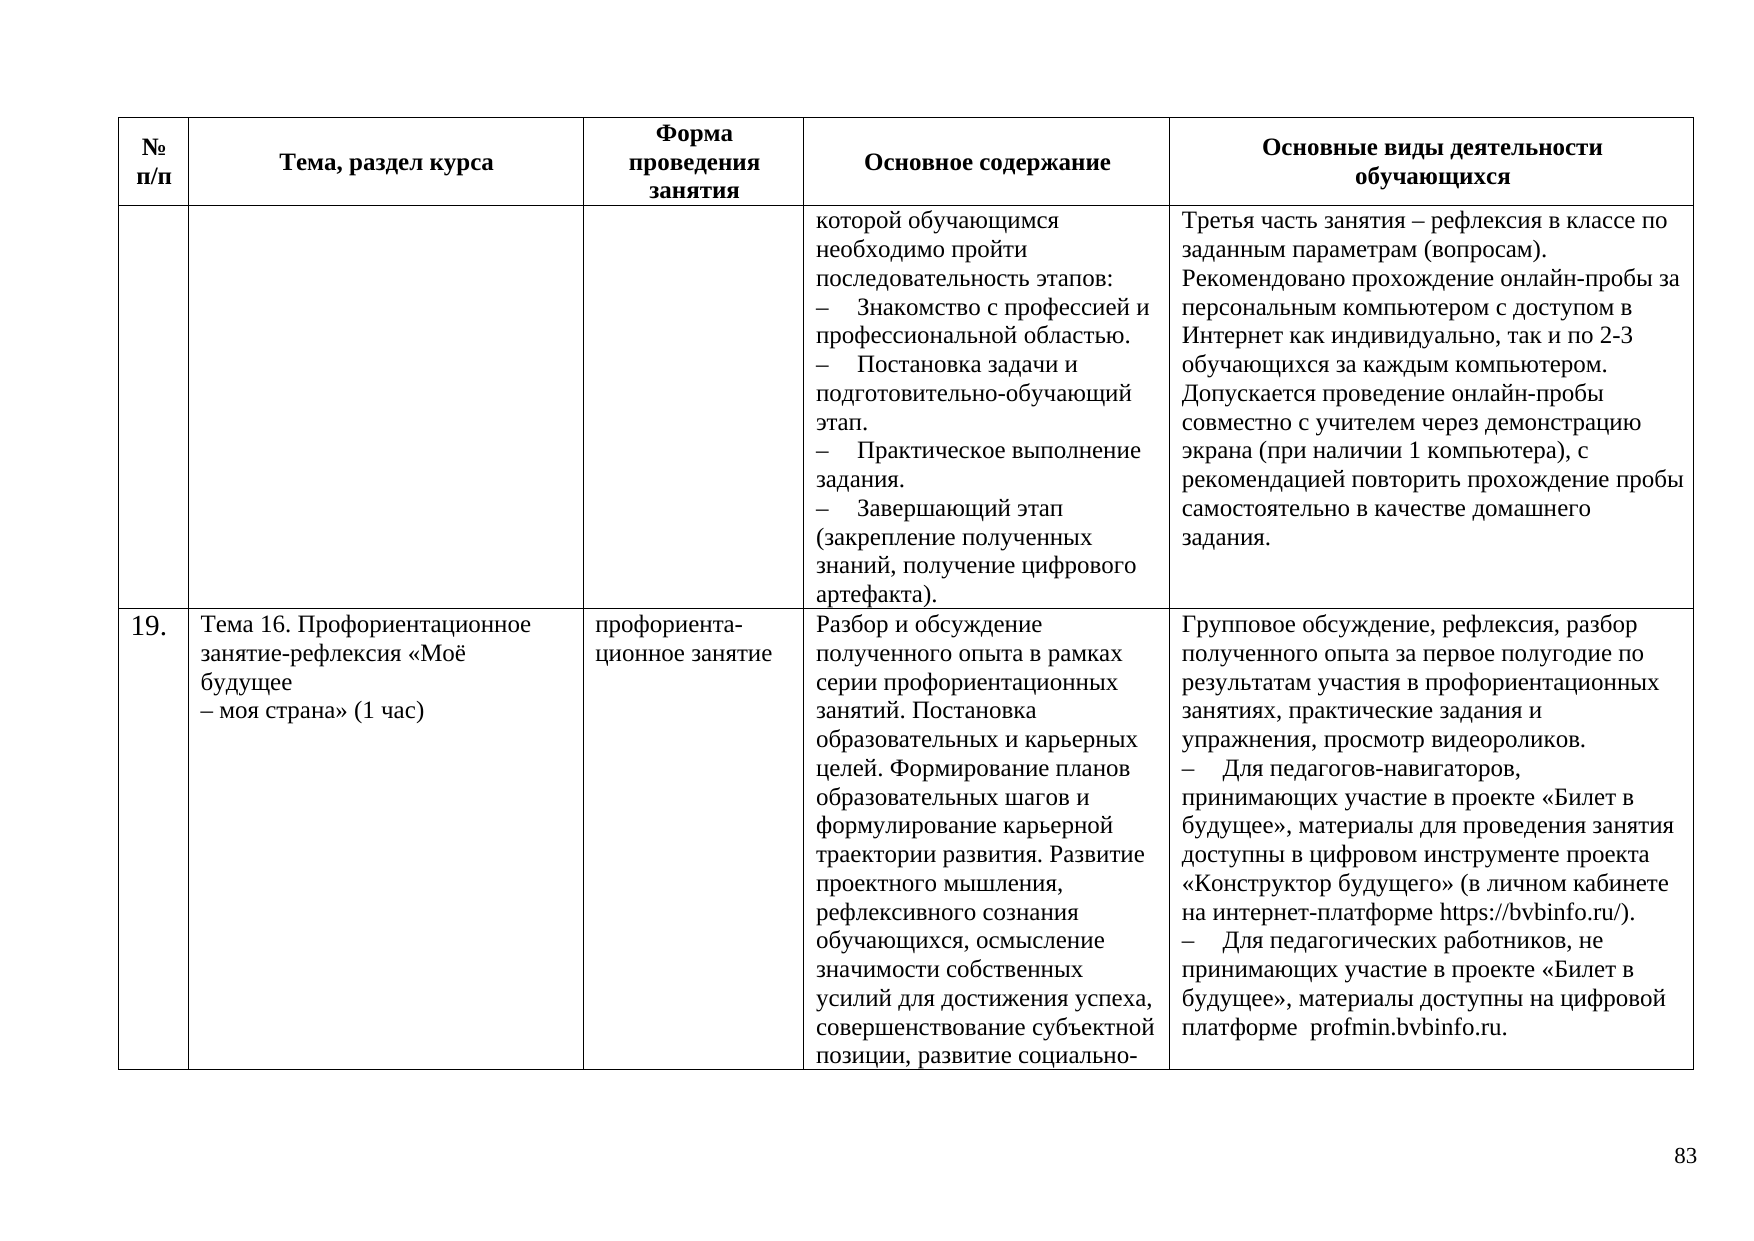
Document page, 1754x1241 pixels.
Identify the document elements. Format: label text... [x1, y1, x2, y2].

table_cell Разбор и обсуждение полученного опыта в рамках серии профориентационных занятий. Постановка образовательных и карьерных целей. Формирование планов образовательных шагов и формулирование карьерной траектории развития. Развитие проектного мышления, рефлексивного сознания обучающихся, осмысление значимости собственных усилий для достижения успеха, совершенствование субъектной позиции, развитие социально- [804, 609, 1169, 1069]
table_header Основные виды деятельности обучающихся [1170, 118, 1693, 204]
table_cell [189, 206, 583, 608]
table_cell Групповое обсуждение, рефлексия, разбор полученного опыта за первое полугодие по результатам участия в профориентационных занятиях, практические задания и упражнения, просмотр видеороликов. Для педагогов-навигаторов, принимающих участие в проекте «Билет в будущее», материалы для проведения занятия доступны в цифровом инструменте проекта «Конструктор будущего» (в личном кабинете на интернет-платформе https://bvbinfo.ru/). Для педагогических работников, не принимающих участие в проекте «Билет в будущее», материалы доступны на цифровой платформе profmin.bvbinfo.ru. [1170, 609, 1693, 1069]
table_cell которой обучающимся необходимо пройти последовательность этапов: Знакомство с профессией и профессиональной областью. Постановка задачи и подготовительно-обучающий этап. Практическое выполнение задания. Завершающий этап (закрепление полученных знаний, получение цифрового артефакта). [804, 206, 1169, 608]
table_cell 19. [119, 609, 188, 1069]
table_header Тема, раздел курса [189, 118, 583, 204]
table_header Форма проведения занятия [584, 118, 803, 204]
table_cell [584, 206, 803, 608]
table_header № п/п [119, 118, 188, 204]
table_cell профориента- ционное занятие [584, 609, 803, 1069]
table_cell [119, 206, 188, 608]
table_cell Тема 16. Профориентационное занятие-рефлексия «Моё будущее – моя страна» (1 час) [189, 609, 583, 1069]
table_cell Третья часть занятия – рефлексия в классе по заданным параметрам (вопросам). Рекомендовано прохождение онлайн-пробы за персональным компьютером с доступом в Интернет как индивидуально, так и по 2-3 обучающихся за каждым компьютером. Допускается проведение онлайн-пробы совместно с учителем через демонстрацию экрана (при наличии 1 компьютера), с рекомендацией повторить прохождение пробы самостоятельно в качестве домашнего задания. [1170, 206, 1693, 608]
table_header Основное содержание [804, 118, 1169, 204]
